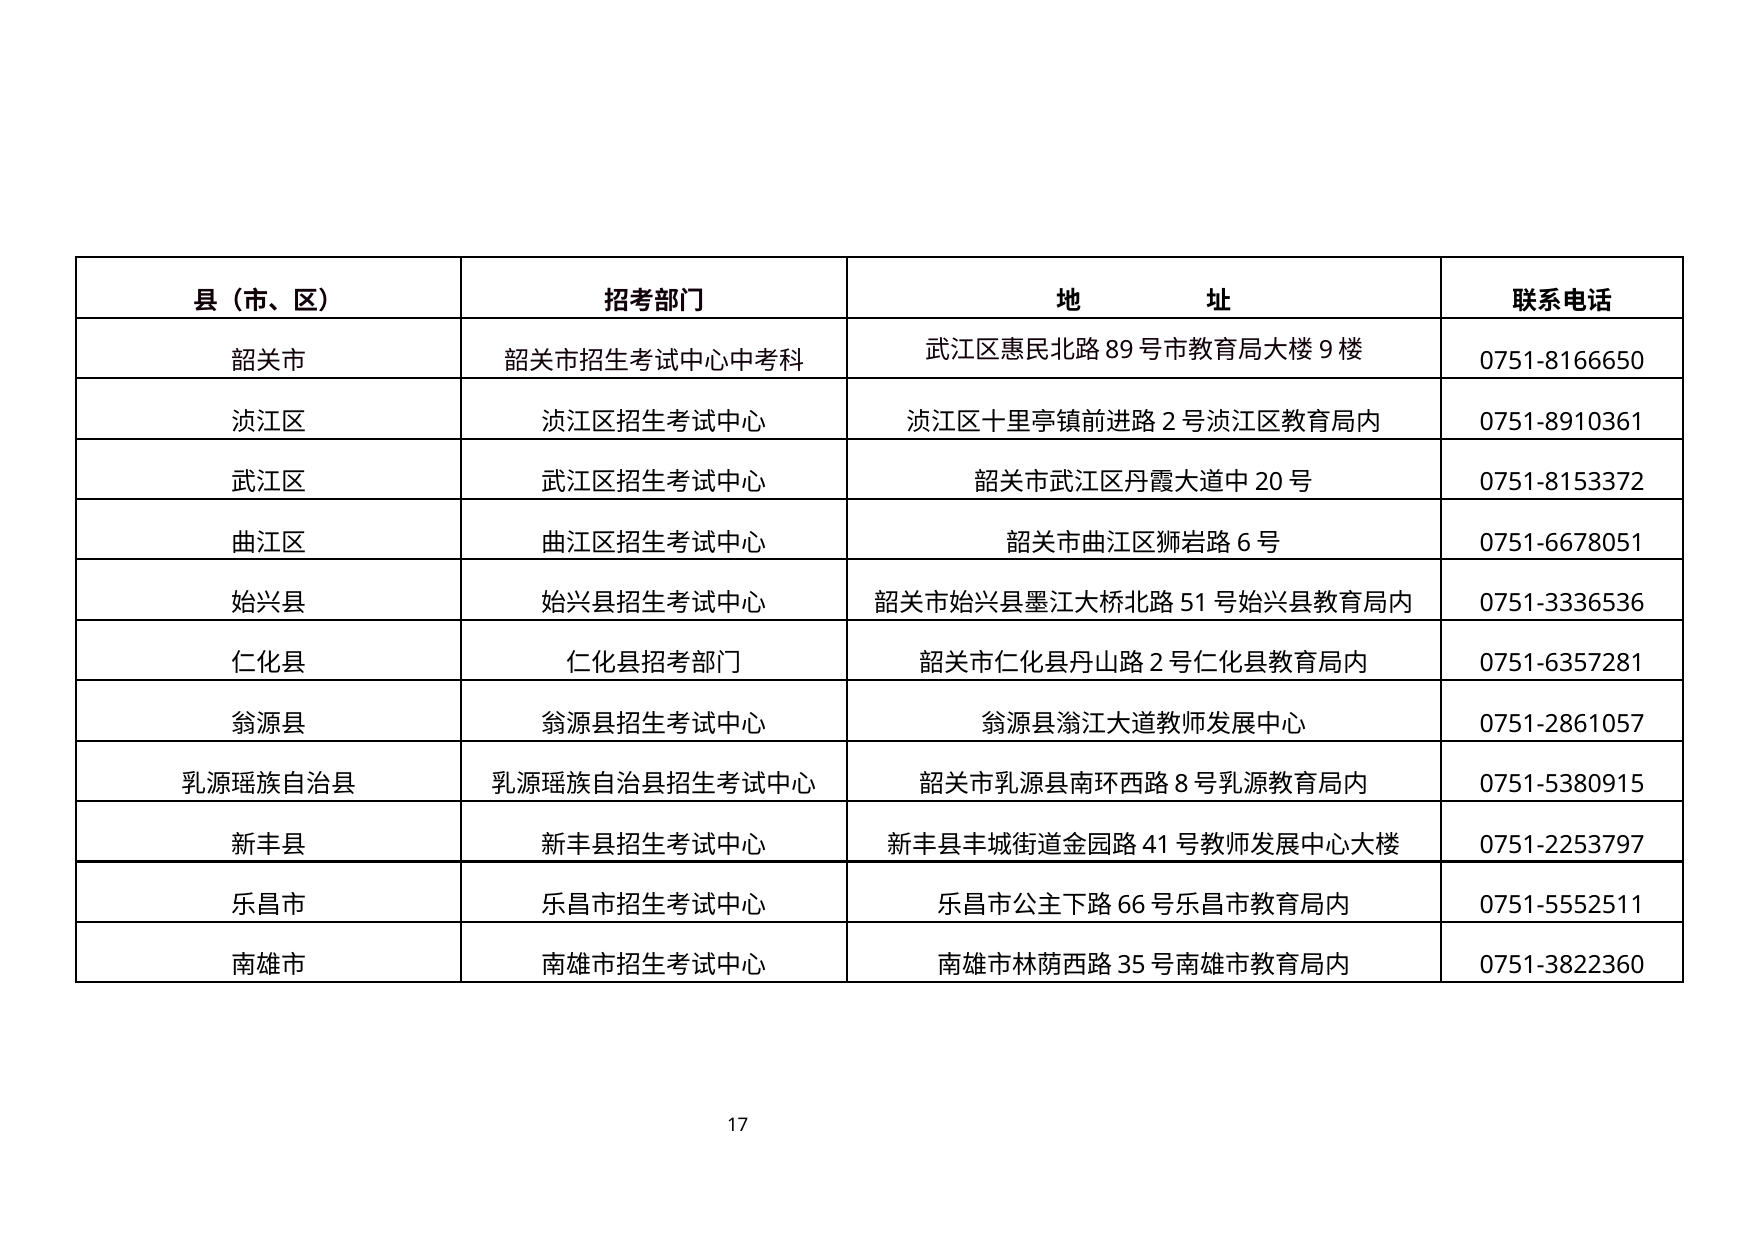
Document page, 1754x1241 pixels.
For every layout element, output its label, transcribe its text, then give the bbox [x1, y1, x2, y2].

table_cell 浈江区招生考试中心 [462, 379, 846, 437]
table_cell 新丰县丰城街道金园路41号教师发展中心大楼 [848, 802, 1440, 860]
table_cell 武江区招生考试中心 [462, 440, 846, 498]
table_cell 0751-3336536 [1442, 560, 1682, 619]
table_cell 韶关市招生考试中心中考科 [462, 319, 846, 377]
table_header 招考部门 [462, 258, 846, 317]
table_cell 韶关市武江区丹霞大道中20号 [848, 440, 1440, 498]
table_cell 乐昌市公主下路66号乐昌市教育局内 [848, 863, 1440, 921]
table_header 联系电话 [1442, 258, 1682, 317]
table_cell 南雄市 [77, 923, 460, 981]
table_cell 始兴县招生考试中心 [462, 560, 846, 619]
table_cell 韶关市乳源县南环西路8号乳源教育局内 [848, 742, 1440, 800]
table_cell 0751-6678051 [1442, 500, 1682, 558]
table_cell 翁源县 [77, 681, 460, 739]
table_cell 韶关市始兴县墨江大桥北路51号始兴县教育局内 [848, 560, 1440, 619]
table_cell 韶关市仁化县丹山路2号仁化县教育局内 [848, 621, 1440, 679]
table_cell 翁源县招生考试中心 [462, 681, 846, 739]
table_cell 南雄市林荫西路35号南雄市教育局内 [848, 923, 1440, 981]
table_cell 南雄市招生考试中心 [462, 923, 846, 981]
table_cell 武江区惠民北路89号市教育局大楼9楼 [848, 319, 1440, 377]
table_cell 0751-8153372 [1442, 440, 1682, 498]
table_cell 0751-5552511 [1442, 863, 1682, 921]
table_cell 0751-5380915 [1442, 742, 1682, 800]
table_cell 乳源瑶族自治县 [77, 742, 460, 800]
table_cell 新丰县 [77, 802, 460, 860]
table_header 县（市、区） [77, 258, 460, 317]
table_cell 新丰县招生考试中心 [462, 802, 846, 860]
table_cell 曲江区 [77, 500, 460, 558]
table_cell 韶关市 [77, 319, 460, 377]
table_cell 0751-8910361 [1442, 379, 1682, 437]
table_cell 曲江区招生考试中心 [462, 500, 846, 558]
table_header 地 址 [848, 258, 1440, 317]
table_cell 0751-2861057 [1442, 681, 1682, 739]
table_cell 韶关市曲江区狮岩路6号 [848, 500, 1440, 558]
table_cell 乐昌市招生考试中心 [462, 863, 846, 921]
table_cell 仁化县招考部门 [462, 621, 846, 679]
table_cell 0751-6357281 [1442, 621, 1682, 679]
table_cell 浈江区 [77, 379, 460, 437]
table_cell 武江区 [77, 440, 460, 498]
table_cell 乐昌市 [77, 863, 460, 921]
table_cell 0751-2253797 [1442, 802, 1682, 860]
table_cell 始兴县 [77, 560, 460, 619]
table_cell 翁源县滃江大道教师发展中心 [848, 681, 1440, 739]
table_cell 0751-8166650 [1442, 319, 1682, 377]
table_cell 仁化县 [77, 621, 460, 679]
table_cell 0751-3822360 [1442, 923, 1682, 981]
table_cell 浈江区十里亭镇前进路2号浈江区教育局内 [848, 379, 1440, 437]
table_cell 乳源瑶族自治县招生考试中心 [462, 742, 846, 800]
